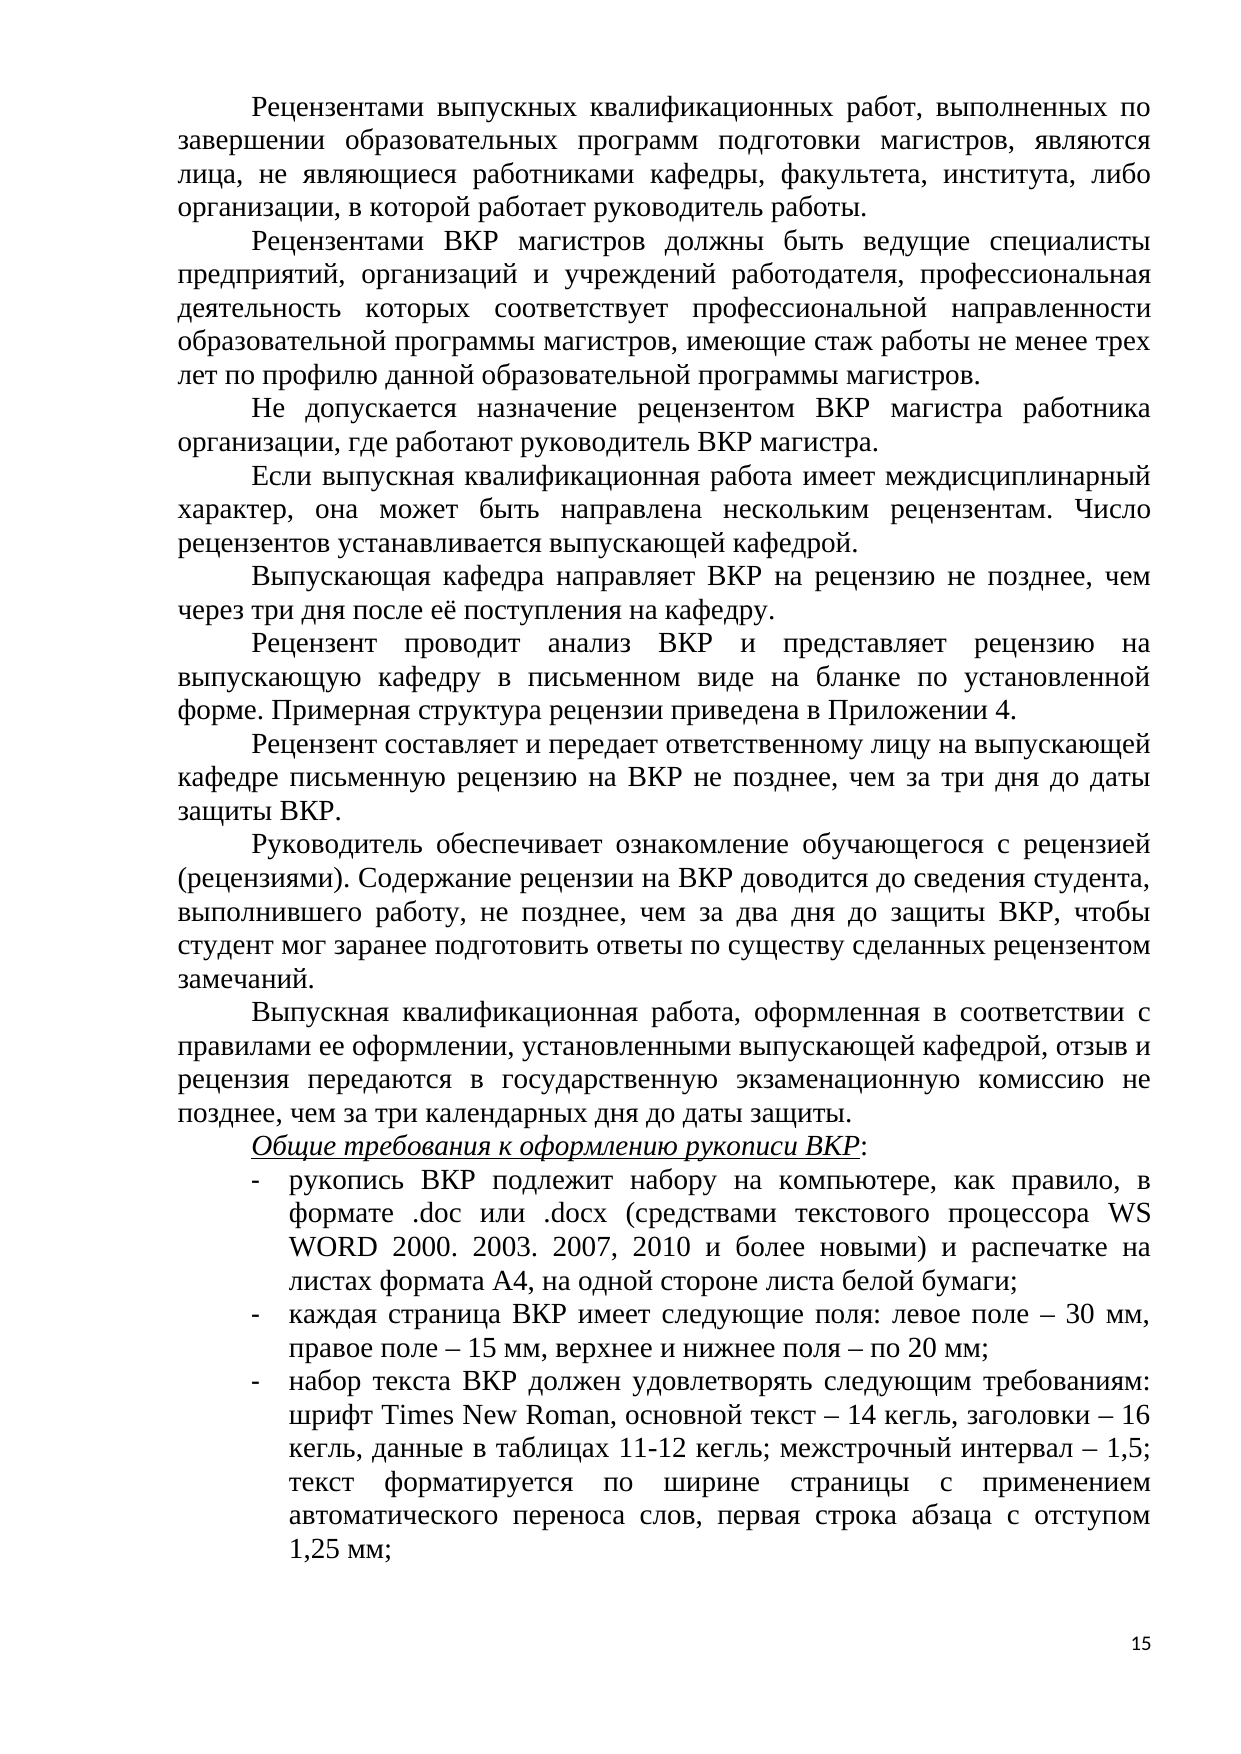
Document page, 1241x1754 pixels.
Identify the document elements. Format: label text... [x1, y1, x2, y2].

text Общие требования к оформлению рукописи ВКР: [177, 1128, 1152, 1162]
text Рецензентами ВКР магистров должны быть ведущие специалисты предприятий, организаций и учреждений работодателя, профессиональная деятельность которых соответствует профессиональной направленности образовательной программы магистров, имеющие стаж работы не менее трех лет по профилю данной образовательной программы магистров. [177, 223, 1152, 391]
text Рецензентами выпускных квалификационных работ, выполненных по завершении образовательных программ подготовки магистров, являются лица, не являющиеся работниками кафедры, факультета, института, либо организации, в которой работает руководитель работы. [177, 89, 1152, 223]
text Если выпускная квалификационная работа имеет междисциплинарный характер, она может быть направлена нескольким рецензентам. Число рецензентов устанавливается выпускающей кафедрой. [177, 458, 1152, 558]
text Не допускается назначение рецензентом ВКР магистра работника организации, где работают руководитель ВКР магистра. [177, 391, 1152, 458]
text Рецензент проводит анализ ВКР и представляет рецензию на выпускающую кафедру в письменном виде на бланке по установленной форме. Примерная структура рецензии приведена в Приложении 4. [177, 625, 1152, 726]
list каждая страница ВКР имеет следующие поля: левое поле – 30 мм, правое поле – 15 мм, верхнее и нижнее поля – по 20 мм; [251, 1296, 1152, 1363]
text Выпускная квалификационная работа, оформленная в соответствии с правилами ее оформлении, установленными выпускающей кафедрой, отзыв и рецензия передаются в государственную экзаменационную комиссию не позднее, чем за три календарных дня до даты защиты. [177, 994, 1152, 1128]
list рукопись ВКР подлежит набору на компьютере, как правило, в формате .doc или .docx (средствами текстового процессора WS WORD 2000. 2003. 2007, 2010 и более новыми) и распечатке на листах формата А4, на одной стороне листа белой бумаги; [251, 1162, 1152, 1296]
list набор текста ВКР должен удовлетворять следующим требованиям: шрифт Times New Roman, основной текст – 14 кегль, заголовки – 16 кегль, данные в таблицах 11-12 кегль; межстрочный интервал – 1,5; текст форматируется по ширине страницы с применением автоматического переноса слов, первая строка абзаца с отступом 1,25 мм; [251, 1363, 1152, 1564]
text Рецензент составляет и передает ответственному лицу на выпускающей кафедре письменную рецензию на ВКР не позднее, чем за три дня до даты защиты ВКР. [177, 726, 1152, 827]
text Руководитель обеспечивает ознакомление обучающегося с рецензией (рецензиями). Содержание рецензии на ВКР доводится до сведения студента, выполнившего работу, не позднее, чем за два дня до защиты ВКР, чтобы студент мог заранее подготовить ответы по существу сделанных рецензентом замечаний. [177, 827, 1152, 994]
text Выпускающая кафедра направляет ВКР на рецензию не позднее, чем через три дня после её поступления на кафедру. [177, 558, 1152, 625]
